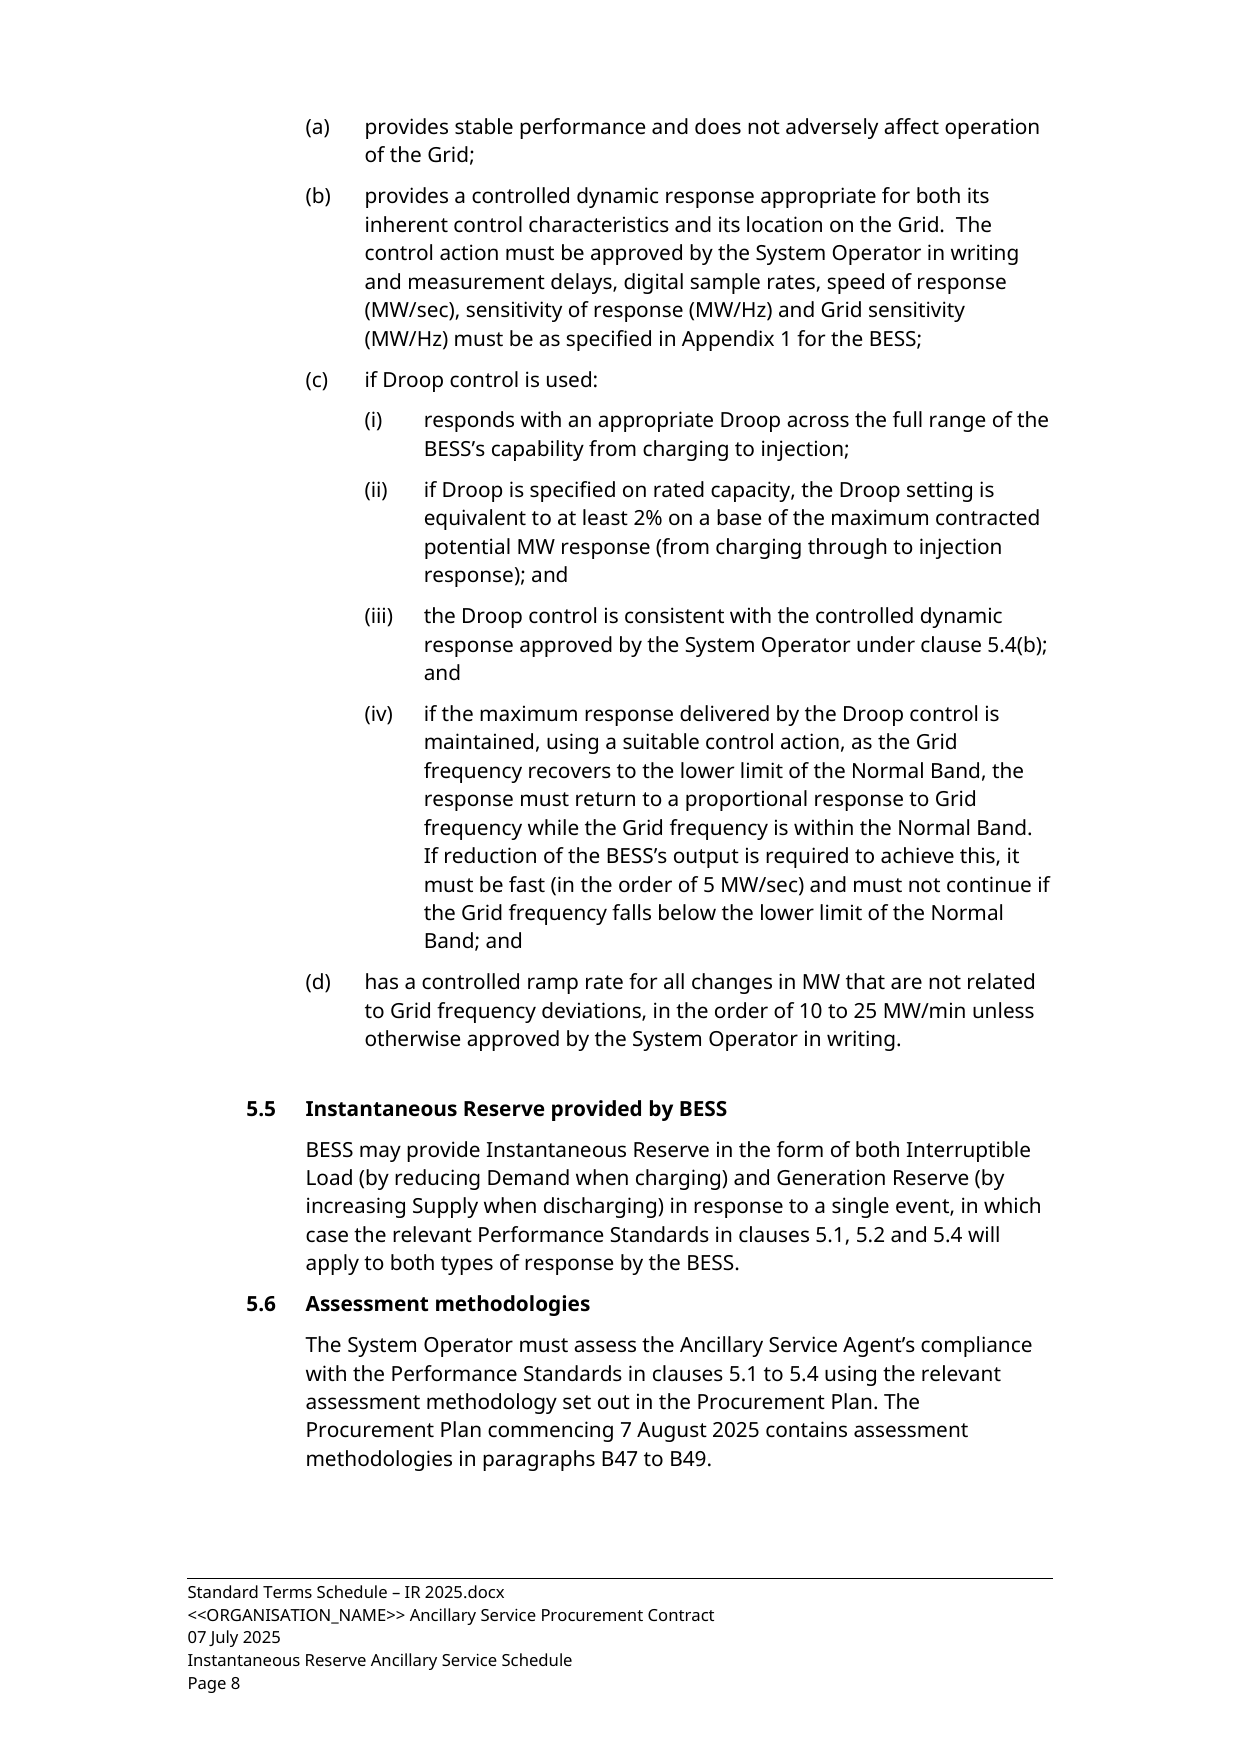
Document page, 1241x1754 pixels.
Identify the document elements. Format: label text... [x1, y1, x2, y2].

subtitle has a controlled ramp rate for all changes in MW that are not related to Grid frequency deviations, in the order of 10 to 25 MW/min unless otherwise approved by the System Operator in writing. [305, 967, 1053, 1053]
subtitle Assessment methodologies [246, 1289, 1053, 1318]
list if Droop is specified on rated capacity, the Droop setting is equivalent to at least 2% on a base of the maximum contracted potential MW response (from charging through to injection response); and [364, 475, 1053, 589]
text The System Operator must assess the Ancillary Service Agent’s compliance with the Performance Standards in clauses 5.1 to 5.4 using the relevant assessment methodology set out in the Procurement Plan. The Procurement Plan commencing 7 August 2025 contains assessment methodologies in paragraphs B47 to B49. [305, 1330, 1053, 1472]
list responds with an appropriate Droop across the full range of the BESS’s capability from charging to injection; [364, 406, 1053, 462]
subtitle provides stable performance and does not adversely affect operation of the Grid; [305, 112, 1053, 169]
list the Droop control is consistent with the controlled dynamic response approved by the System Operator under clause 5.4(b); and [364, 601, 1053, 687]
subtitle Instantaneous Reserve provided by BESS [246, 1094, 1053, 1122]
list if the maximum response delivered by the Droop control is maintained, using a suitable control action, as the Grid frequency recovers to the lower limit of the Normal Band, the response must return to a proportional response to Grid frequency while the Grid frequency is within the Normal Band. If reduction of the BESS’s output is required to achieve this, it must be fast (in the order of 5 MW/sec) and must not continue if the Grid frequency falls below the lower limit of the Normal Band; and [364, 699, 1053, 955]
subtitle if Droop control is used: [305, 365, 1053, 393]
text BESS may provide Instantaneous Reserve in the form of both Interruptible Load (by reducing Demand when charging) and Generation Reserve (by increasing Supply when discharging) in response to a single event, in which case the relevant Performance Standards in clauses 5.1, 5.2 and 5.4 will apply to both types of response by the BESS. [305, 1135, 1053, 1277]
subtitle provides a controlled dynamic response appropriate for both its inherent control characteristics and its location on the Grid. The control action must be approved by the System Operator in writing and measurement delays, digital sample rates, speed of response (MW/sec), sensitivity of response (MW/Hz) and Grid sensitivity (MW/Hz) must be as specified in Appendix 1 for the BESS; [305, 182, 1053, 352]
